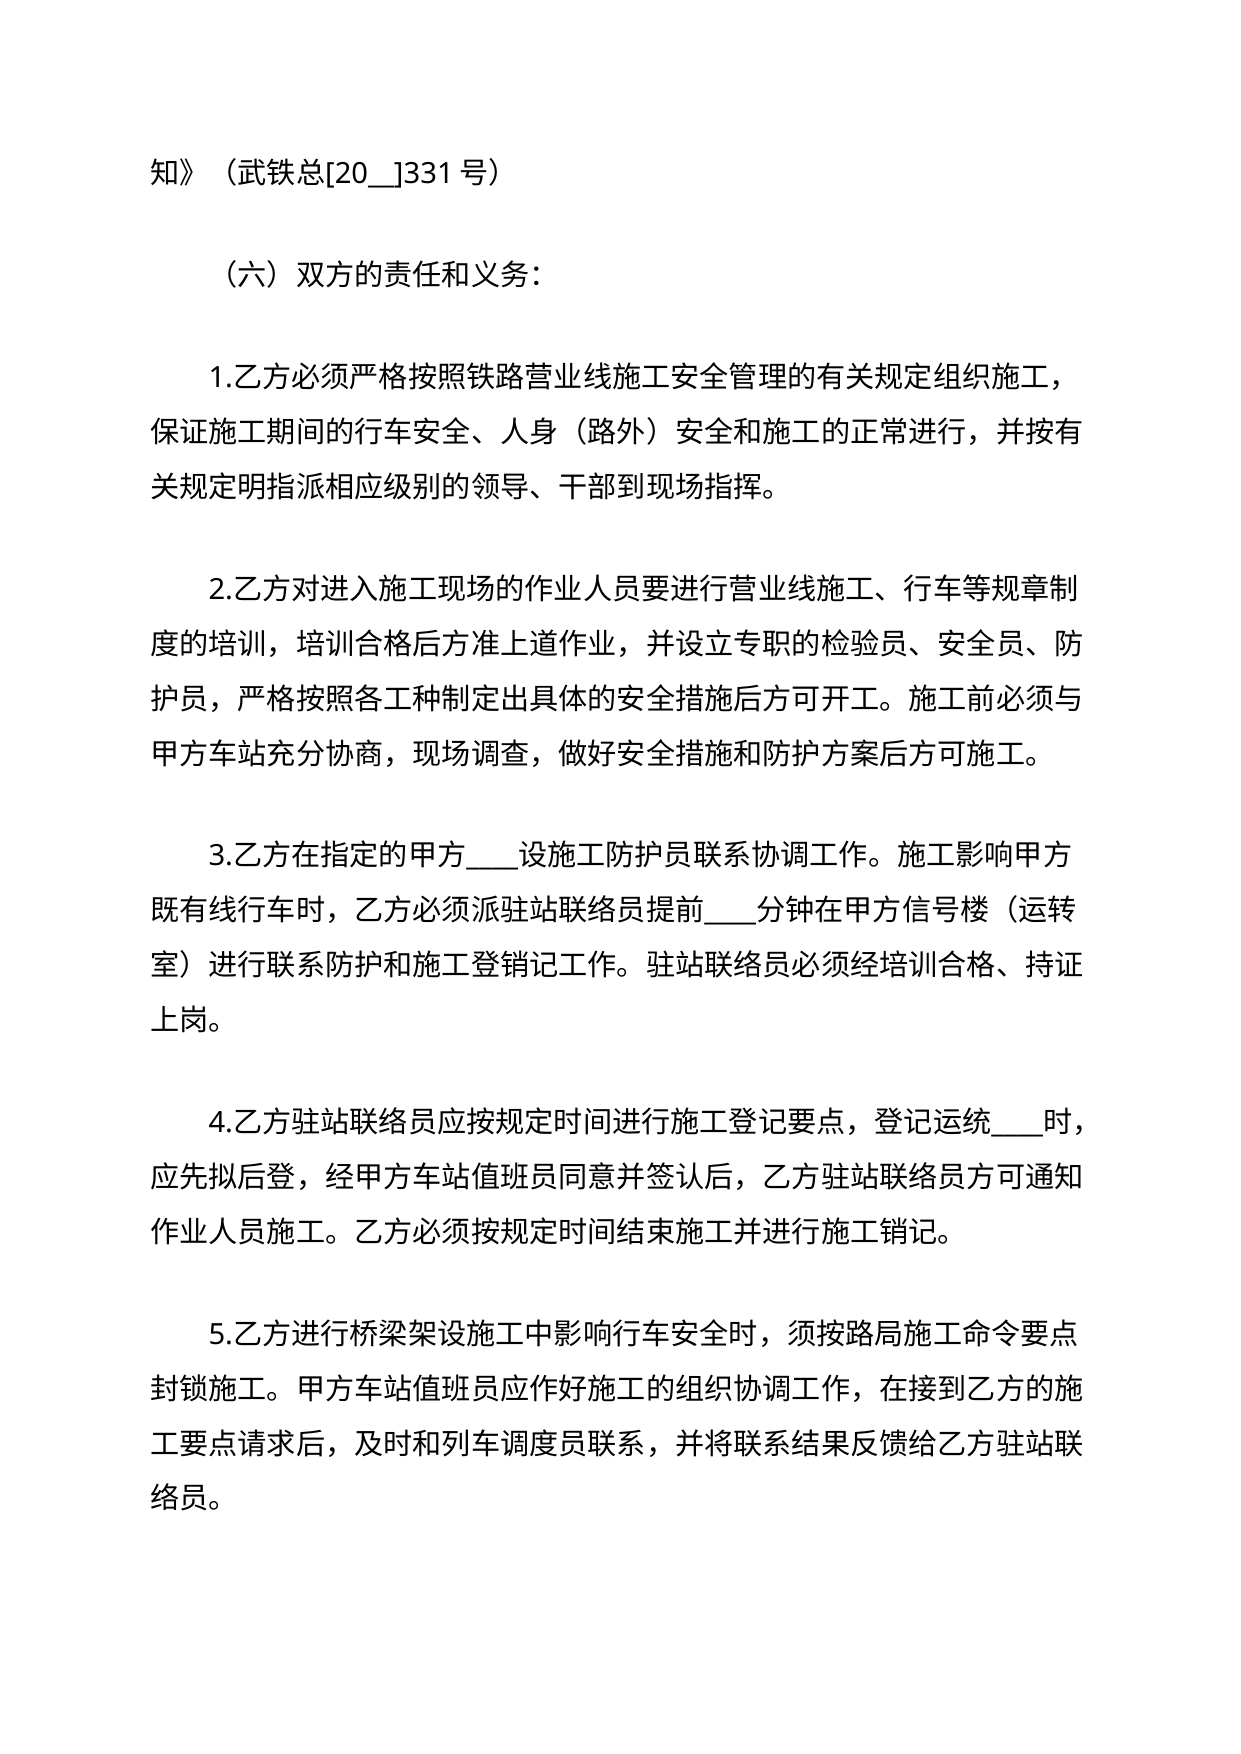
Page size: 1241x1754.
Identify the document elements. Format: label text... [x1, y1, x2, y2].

text 1.乙方必须严格按照铁路营业线施工安全管理的有关规定组织施工，保证施工期间的行车安全、人身（路外）安全和施工的正常进行，并按有关规定明指派相应级别的领导、干部到现场指挥。 [150, 354, 1090, 506]
text （六）双方的责任和义务： [150, 252, 1090, 294]
text 2.乙方对进入施工现场的作业人员要进行营业线施工、行车等规章制度的培训，培训合格后方准上道作业，并设立专职的检验员、安全员、防护员，严格按照各工种制定出具体的安全措施后方可开工。施工前必须与甲方车站充分协商，现场调查，做好安全措施和防护方案后方可施工。 [150, 565, 1090, 772]
text 4.乙方驻站联络员应按规定时间进行施工登记要点，登记运统____时，应先拟后登，经甲方车站值班员同意并签认后，乙方驻站联络员方可通知作业人员施工。乙方必须按规定时间结束施工并进行施工销记。 [150, 1099, 1090, 1251]
text 5.乙方进行桥梁架设施工中影响行车安全时，须按路局施工命令要点封锁施工。甲方车站值班员应作好施工的组织协调工作，在接到乙方的施工要点请求后，及时和列车调度员联系，并将联系结果反馈给乙方驻站联络员。 [150, 1310, 1090, 1517]
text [150, 150, 1090, 192]
text 3.乙方在指定的甲方____设施工防护员联系协调工作。施工影响甲方既有线行车时，乙方必须派驻站联络员提前____分钟在甲方信号楼（运转室）进行联系防护和施工登销记工作。驻站联络员必须经培训合格、持证上岗。 [150, 832, 1090, 1039]
